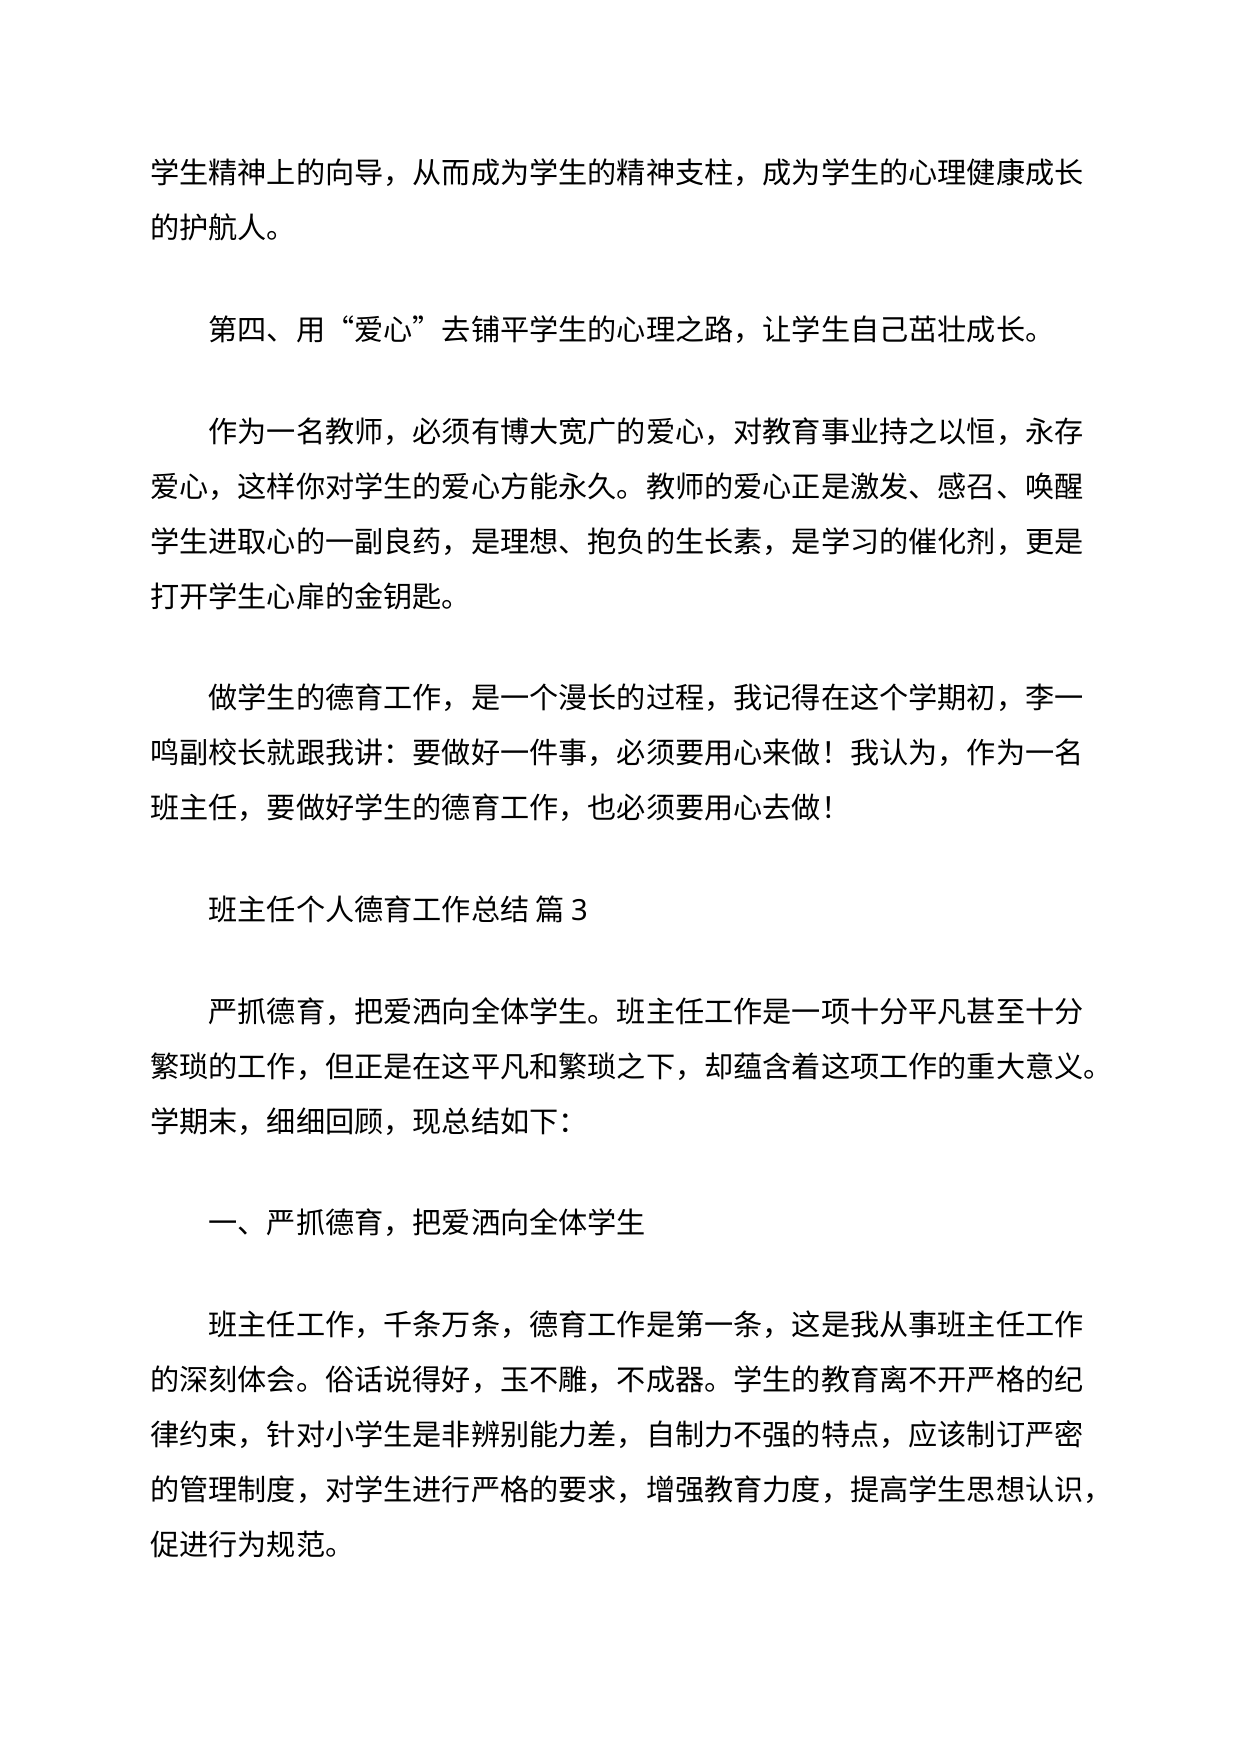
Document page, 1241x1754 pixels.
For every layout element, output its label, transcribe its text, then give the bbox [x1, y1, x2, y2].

text 第四、用“爱心”去铺平学生的心理之路，让学生自己茁壮成长。 [150, 307, 1090, 349]
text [150, 150, 1090, 247]
text 班主任工作，千条万条，德育工作是第一条，这是我从事班主任工作的深刻体会。俗话说得好，玉不雕，不成器。学生的教育离不开严格的纪律约束，针对小学生是非辨别能力差，自制力不强的特点，应该制订严密的管理制度，对学生进行严格的要求，增强教育力度，提高学生思想认识，促进行为规范。 [150, 1302, 1090, 1564]
text 一、严抓德育，把爱洒向全体学生 [150, 1200, 1090, 1242]
text 严抓德育，把爱洒向全体学生。班主任工作是一项十分平凡甚至十分繁琐的工作，但正是在这平凡和繁琐之下，却蕴含着这项工作的重大意义。学期末，细细回顾，现总结如下： [150, 988, 1090, 1141]
text 做学生的德育工作，是一个漫长的过程，我记得在这个学期初，李一鸣副校长就跟我讲：要做好一件事，必须要用心来做！我认为，作为一名班主任，要做好学生的德育工作，也必须要用心去做！ [150, 675, 1090, 827]
text 作为一名教师，必须有博大宽广的爱心，对教育事业持之以恒，永存爱心，这样你对学生的爱心方能永久。教师的爱心正是激发、感召、唤醒学生进取心的一副良药，是理想、抱负的生长素，是学习的催化剂，更是打开学生心扉的金钥匙。 [150, 408, 1090, 615]
text 班主任个人德育工作总结 篇3 [150, 886, 1090, 929]
